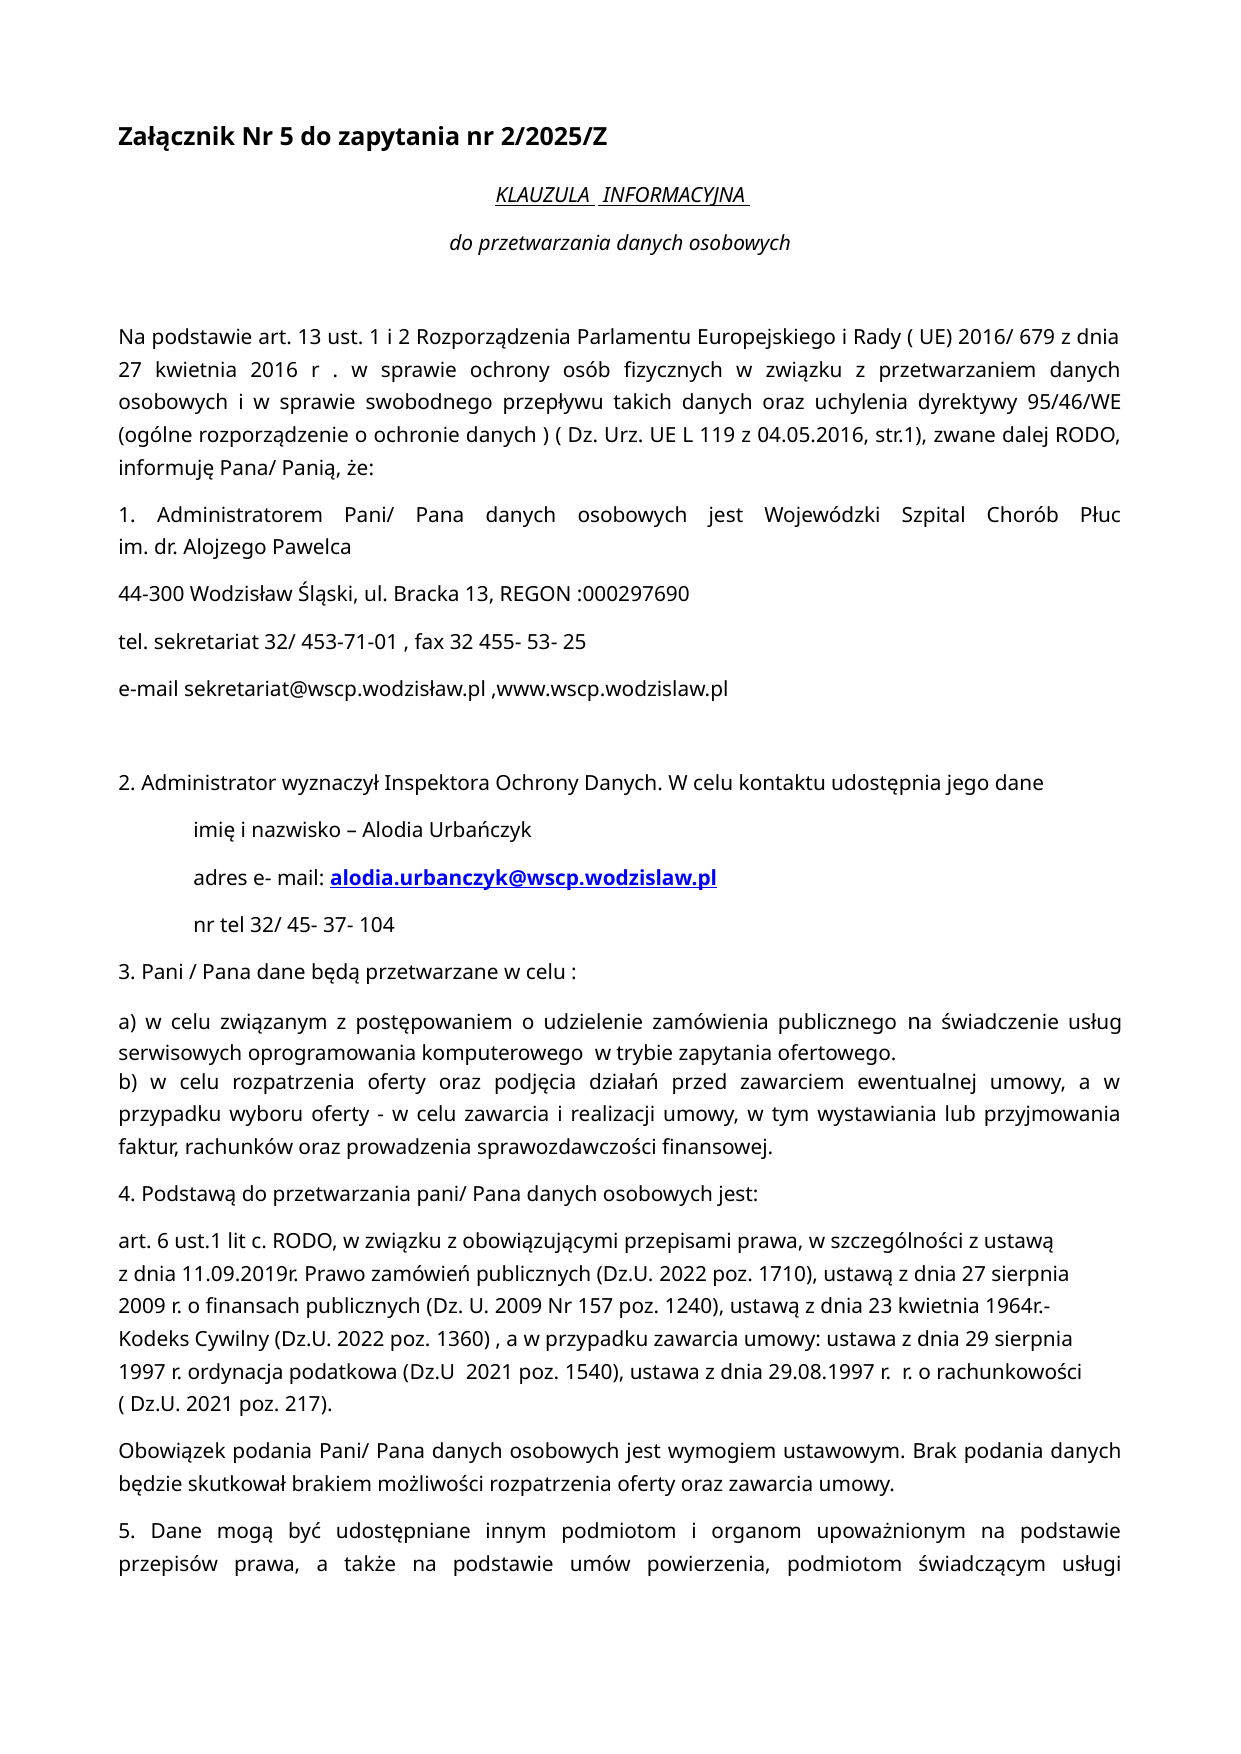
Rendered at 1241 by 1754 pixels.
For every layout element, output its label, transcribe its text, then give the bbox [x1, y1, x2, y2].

text 4. Podstawą do przetwarzania pani/ Pana danych osobowych jest: [118, 1179, 1122, 1208]
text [118, 1516, 1122, 1577]
text 1. Administratorem Pani/ Pana danych osobowych jest Wojewódzki Szpital Chorób Płuc im. dr. Alojzego Pawelca [118, 500, 1122, 561]
text a) w celu związanym z postępowaniem o udzielenie zamówienia publicznego na świadczenie usług serwisowych oprogramowania komputerowego w trybie zapytania ofertowego. [118, 1004, 1122, 1067]
text imię i nazwisko – Alodia Urbańczyk [193, 816, 1122, 844]
text do przetwarzania danych osobowych [118, 228, 1122, 256]
text 2. Administrator wyznaczył Inspektora Ochrony Danych. W celu kontaktu udostępnia jego dane [118, 768, 1122, 797]
text tel. sekretariat 32/ 453-71-01 , fax 32 455- 53- 25 [118, 627, 1122, 655]
text Na podstawie art. 13 ust. 1 i 2 Rozporządzenia Parlamentu Europejskiego i Rady ( UE) 2016/ 679 z dnia 27 kwietnia 2016 r . w sprawie ochrony osób fizycznych w związku z przetwarzaniem danych osobowych i w sprawie swobodnego przepływu takich danych oraz uchylenia dyrektywy 95/46/WE (ogólne rozporządzenie o ochronie danych ) ( Dz. Urz. UE L 119 z 04.05.2016, str.1), zwane dalej RODO, informuję Pana/ Panią, że: [118, 322, 1122, 481]
text Załącznik Nr 5 do zapytania nr 2/2025/Z [118, 118, 1122, 152]
text e-mail sekretariat@wscp.wodzisław.pl ,www.wscp.wodzislaw.pl [118, 674, 1122, 702]
text adres e- mail: alodia.urbanczyk@wscp.wodzislaw.pl [193, 863, 1122, 891]
text KLAUZULA INFORMACYJNA [118, 181, 1122, 209]
text art. 6 ust.1 lit c. RODO, w związku z obowiązującymi przepisami prawa, w szczególności z ustawą z dnia 11.09.2019r. Prawo zamówień publicznych (Dz.U. 2022 poz. 1710), ustawą z dnia 27 sierpnia 2009 r. o finansach publicznych (Dz. U. 2009 Nr 157 poz. 1240), ustawą z dnia 23 kwietnia 1964r.- Kodeks Cywilny (Dz.U. 2022 poz. 1360) , a w przypadku zawarcia umowy: ustawa z dnia 29 sierpnia 1997 r. ordynacja podatkowa (Dz.U 2021 poz. 1540), ustawa z dnia 29.08.1997 r. r. o rachunkowości ( Dz.U. 2021 poz. 217). [118, 1226, 1122, 1418]
text nr tel 32/ 45- 37- 104 [193, 910, 1122, 938]
text Obowiązek podania Pani/ Pana danych osobowych jest wymogiem ustawowym. Brak podania danych będzie skutkował brakiem możliwości rozpatrzenia oferty oraz zawarcia umowy. [118, 1437, 1122, 1498]
text 44-300 Wodzisław Śląski, ul. Bracka 13, REGON :000297690 [118, 579, 1122, 608]
text 3. Pani / Pana dane będą przetwarzane w celu : [118, 957, 1122, 986]
text b) w celu rozpatrzenia oferty oraz podjęcia działań przed zawarciem ewentualnej umowy, a w przypadku wyboru oferty - w celu zawarcia i realizacji umowy, w tym wystawiania lub przyjmowania faktur, rachunków oraz prowadzenia sprawozdawczości finansowej. [118, 1067, 1122, 1160]
